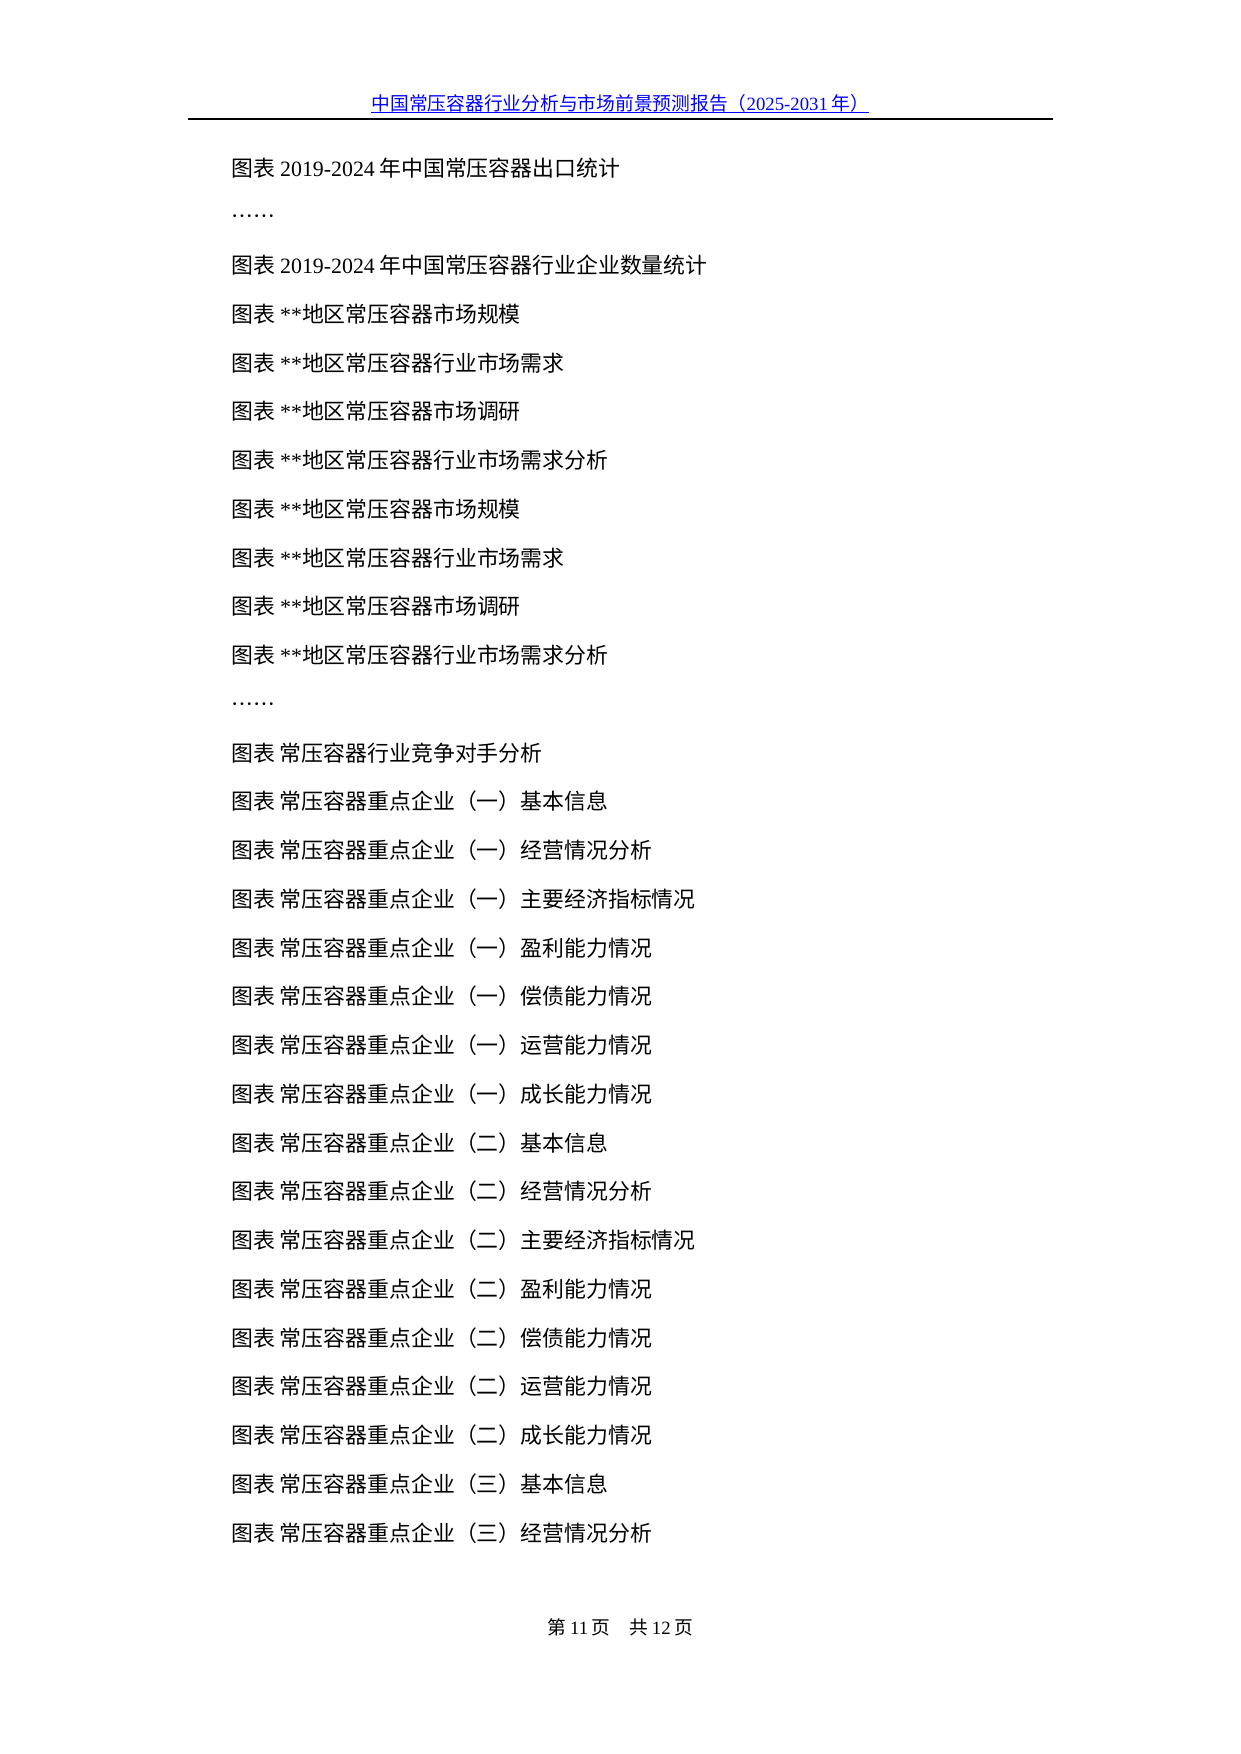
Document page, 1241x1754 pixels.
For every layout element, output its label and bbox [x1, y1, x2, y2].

text [187, 150, 1053, 1548]
